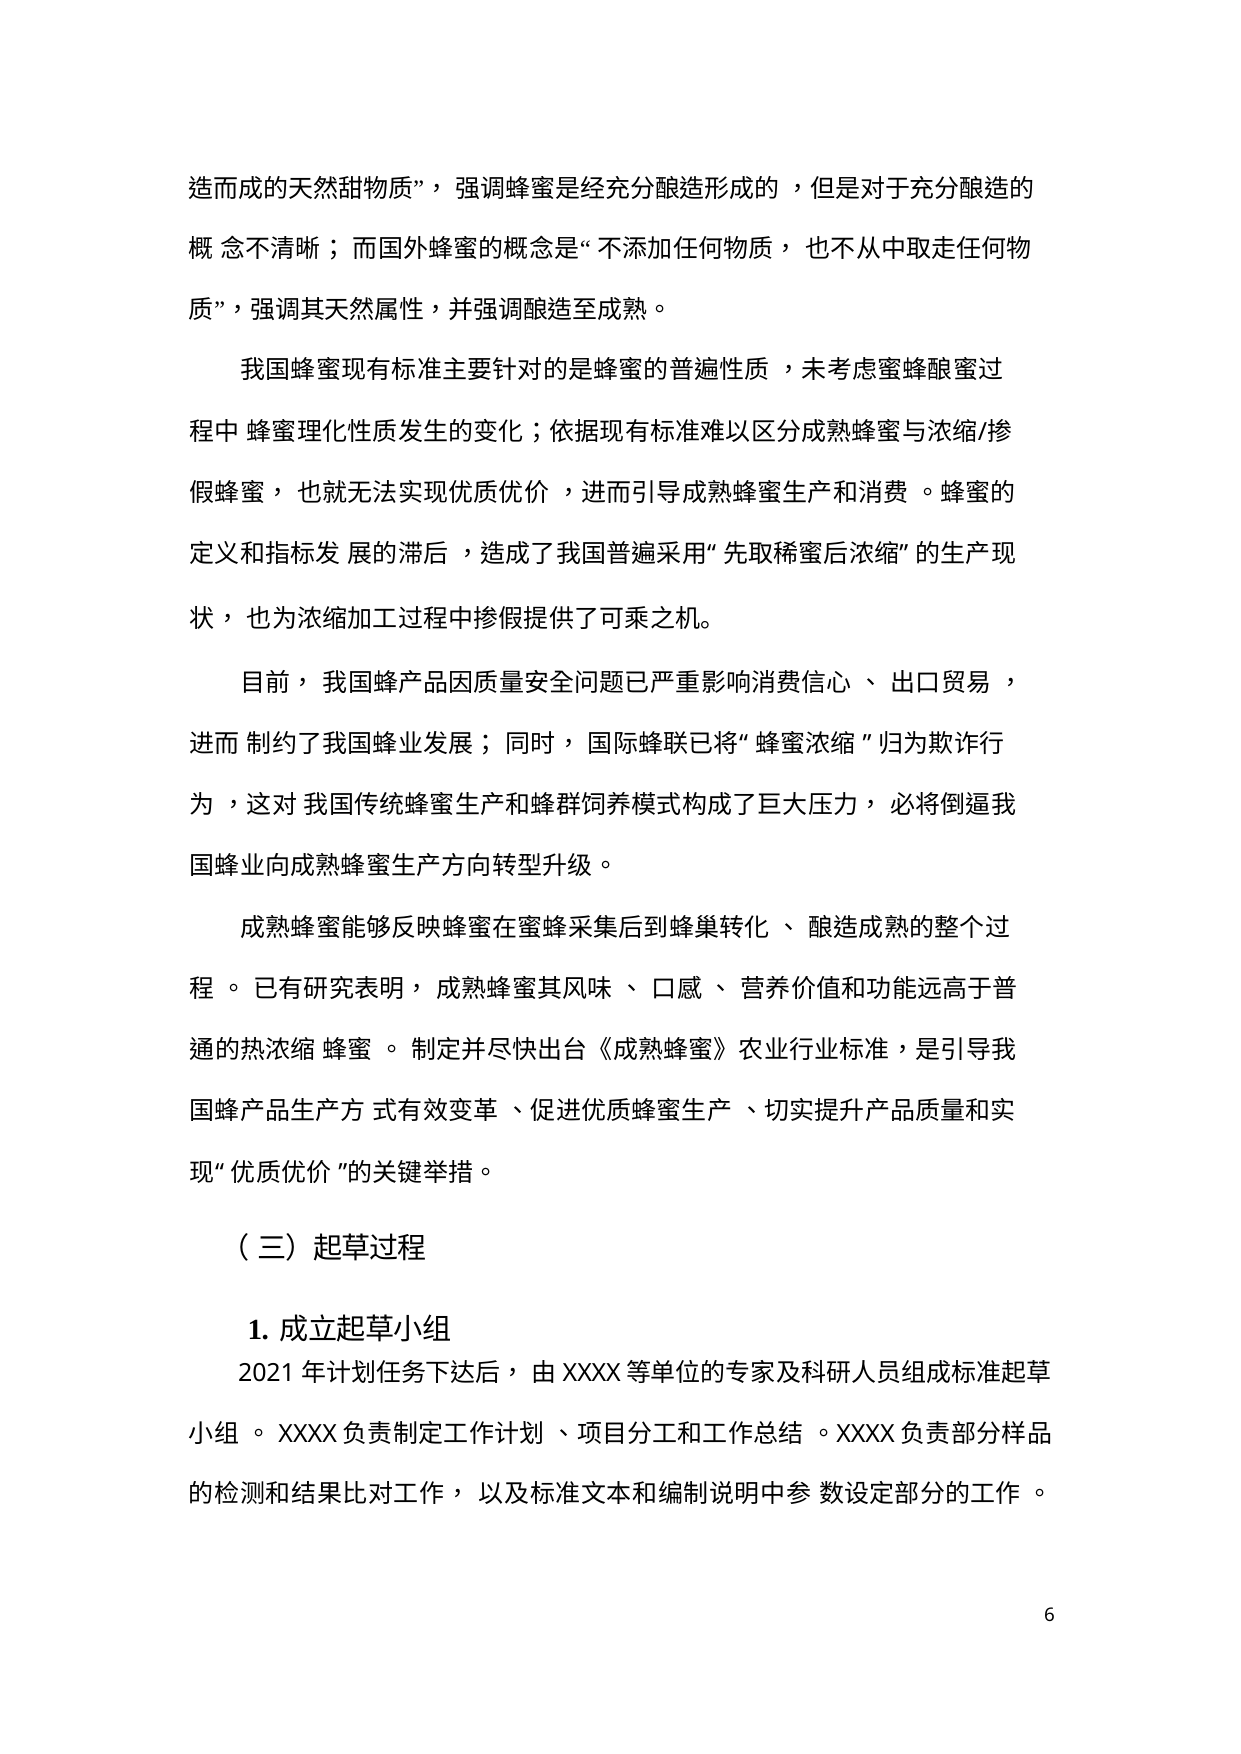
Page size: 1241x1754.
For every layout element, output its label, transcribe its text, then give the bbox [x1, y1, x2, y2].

text 目前， 我国蜂产品因质量安全问题已严重影响消费信心 、 出口贸易 ，进而 制约了我国蜂业发展； 同时， 国际蜂联已将“ 蜂蜜浓缩 ” 归为欺诈行为 ，这对 我国传统蜂蜜生产和蜂群饲养模式构成了巨大压力， 必将倒逼我国蜂业向成熟蜂蜜生产方向转型升级。 [189, 664, 1024, 882]
text 造而成的天然甜物质”， 强调蜂蜜是经充分酿造形成的 ，但是对于充分酿造的概 念不清晰； 而国外蜂蜜的概念是“ 不添加任何物质， 也不从中取走任何物质”，强调其天然属性，并强调酿造至成熟。 [189, 170, 1057, 326]
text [189, 1355, 1053, 1510]
text 1. 成立起草小组 [247, 1313, 1059, 1346]
text 我国蜂蜜现有标准主要针对的是蜂蜜的普遍性质 ，未考虑蜜蜂酿蜜过程中 蜂蜜理化性质发生的变化；依据现有标准难以区分成熟蜂蜜与浓缩/掺假蜂蜜， 也就无法实现优质优价 ，进而引导成熟蜂蜜生产和消费 。蜂蜜的定义和指标发 展的滞后 ，造成了我国普遍采用“ 先取稀蜜后浓缩” 的生产现状， 也为浓缩加工过程中掺假提供了可乘之机。 [189, 352, 1024, 635]
text 成熟蜂蜜能够反映蜂蜜在蜜蜂采集后到蜂巢转化 、 酿造成熟的整个过程 。 已有研究表明， 成熟蜂蜜其风味 、 口感 、 营养价值和功能远高于普通的热浓缩 蜂蜜 。 制定并尽快出台《成熟蜂蜜》农业行业标准，是引导我国蜂产品生产方 式有效变革 、促进优质蜂蜜生产 、切实提升产品质量和实现“ 优质优价 ”的关键举措。 [189, 909, 1024, 1188]
text （ 三）起草过程 [220, 1242, 1059, 1313]
